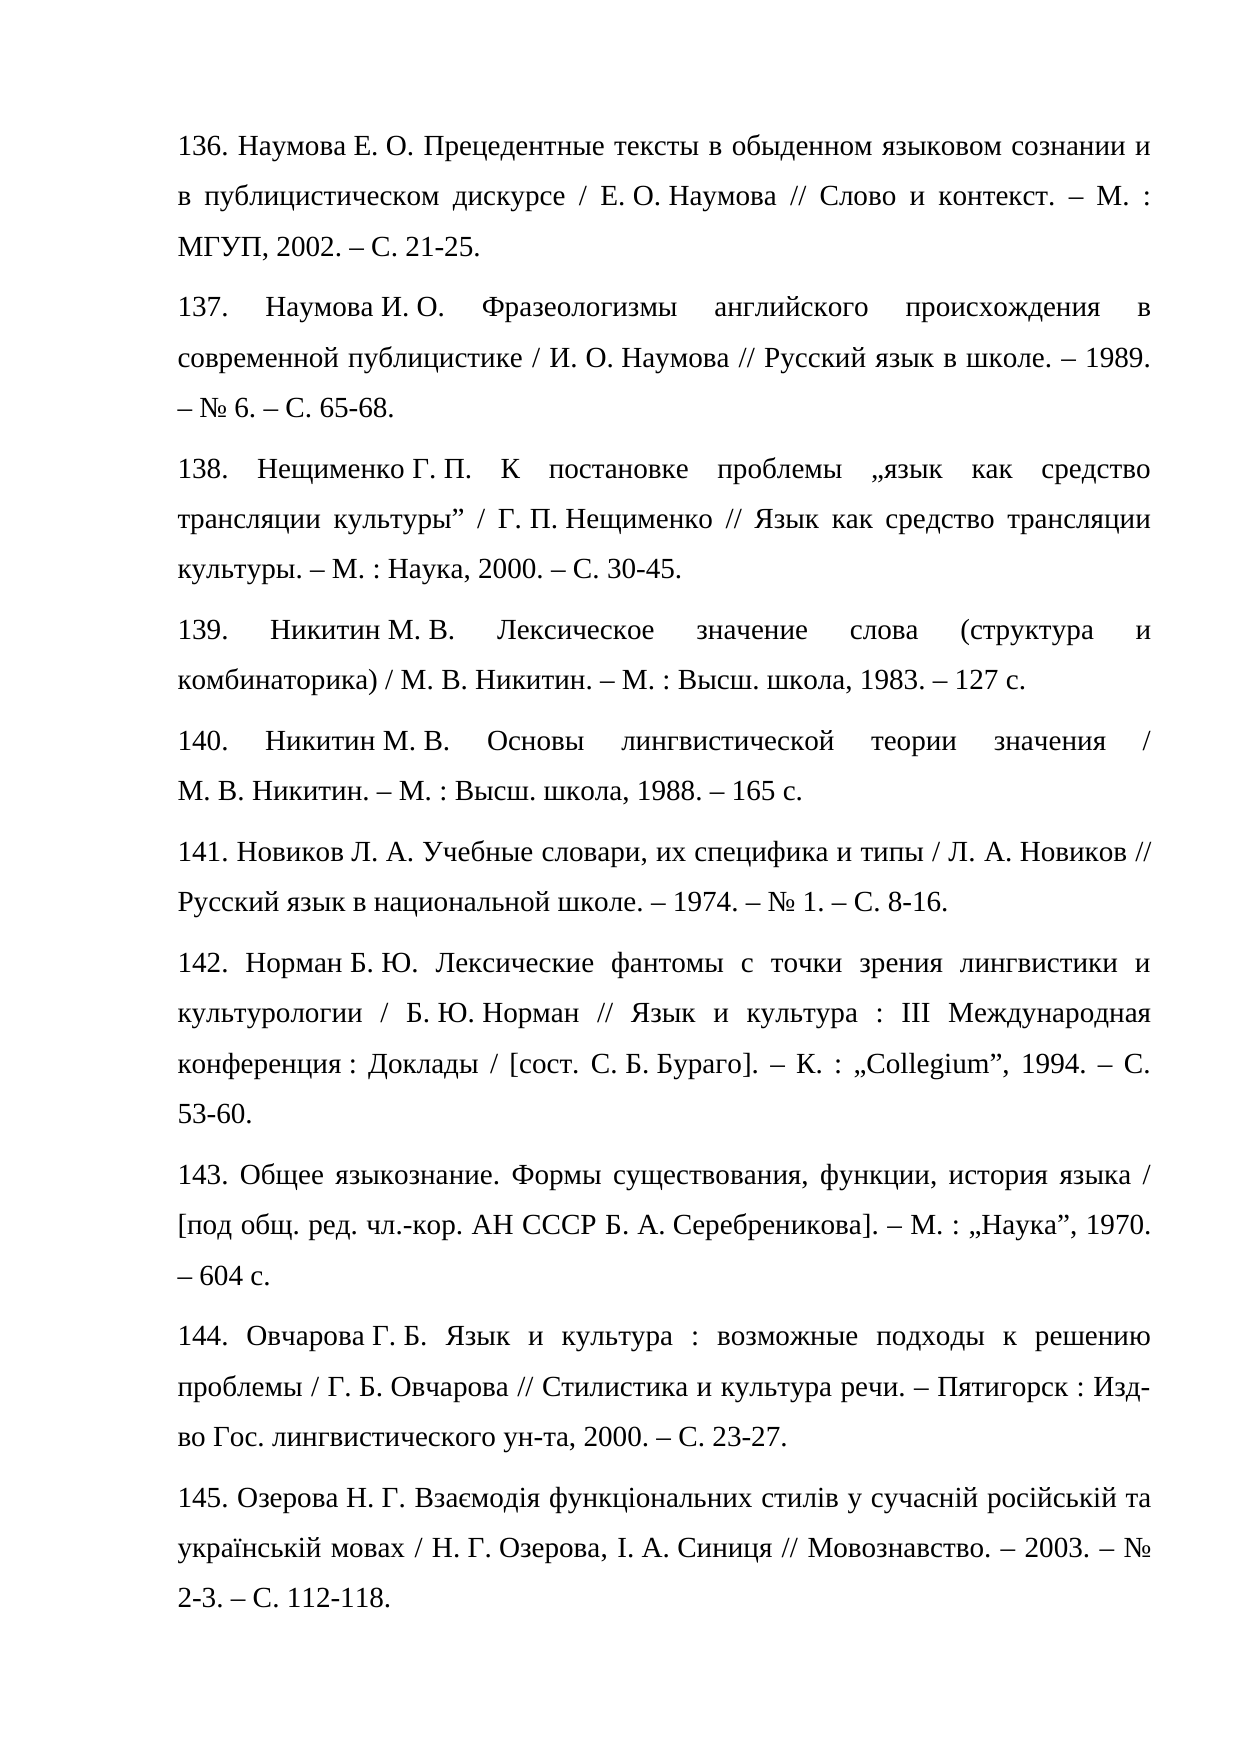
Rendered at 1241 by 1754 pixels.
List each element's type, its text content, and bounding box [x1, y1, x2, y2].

text 145. Озерова Н. Г. Взаємодія функціональних стилів у сучасній російській та українській мовах / Н. Г. Озерова, І. А. Синиця // Мовознавство. – 2003. – № 2-3. – С. 112-118. [177, 1480, 1152, 1614]
text 139. Никитин М. В. Лексическое значение слова (структура и комбинаторика) / М. В. Никитин. – М. : Высш. школа, 1983. – 127 с. [177, 612, 1152, 696]
text 140. Никитин М. В. Основы лингвистической теории значения / М. В. Никитин. – М. : Высш. школа, 1988. – 165 с. [177, 723, 1152, 807]
text 136. Наумова Е. О. Прецедентные тексты в обыденном языковом сознании и в публицистическом дискурсе / Е. О. Наумова // Слово и контекст. – М. : МГУП, 2002. – С. 21-25. [177, 128, 1152, 262]
text 138. Нещименко Г. П. К постановке проблемы „язык как средство трансляции культуры” / Г. П. Нещименко // Язык как средство трансляции культуры. – М. : Наука, 2000. – С. 30-45. [177, 451, 1152, 585]
text 142. Норман Б. Ю. Лексические фантомы с точки зрения лингвистики и культурологии / Б. Ю. Норман // Язык и культура : III Международная конференция : Доклады / [сост. С. Б. Бураго]. – К. : „Collegium”, 1994. – С. 53-60. [177, 945, 1152, 1130]
text 141. Новиков Л. А. Учебные словари, их специфика и типы / Л. А. Новиков // Русский язык в национальной школе. – 1974. – № 1. – С. 8-16. [177, 834, 1152, 918]
text 143. Общее языкознание. Формы существования, функции, история языка / [под общ. ред. чл.-кор. АН СССР Б. А. Серебреникова]. – М. : „Наука”, 1970. – 604 с. [177, 1157, 1152, 1291]
text 144. Овчарова Г. Б. Язык и культура : возможные подходы к решению проблемы / Г. Б. Овчарова // Стилистика и культура речи. – Пятигорск : Изд-во Гос. лингвистического ун-та, 2000. – С. 23-27. [177, 1318, 1152, 1452]
text 137. Наумова И. О. Фразеологизмы английского происхождения в современной публицистике / И. О. Наумова // Русский язык в школе. – 1989. – № 6. – С. 65-68. [177, 289, 1152, 424]
